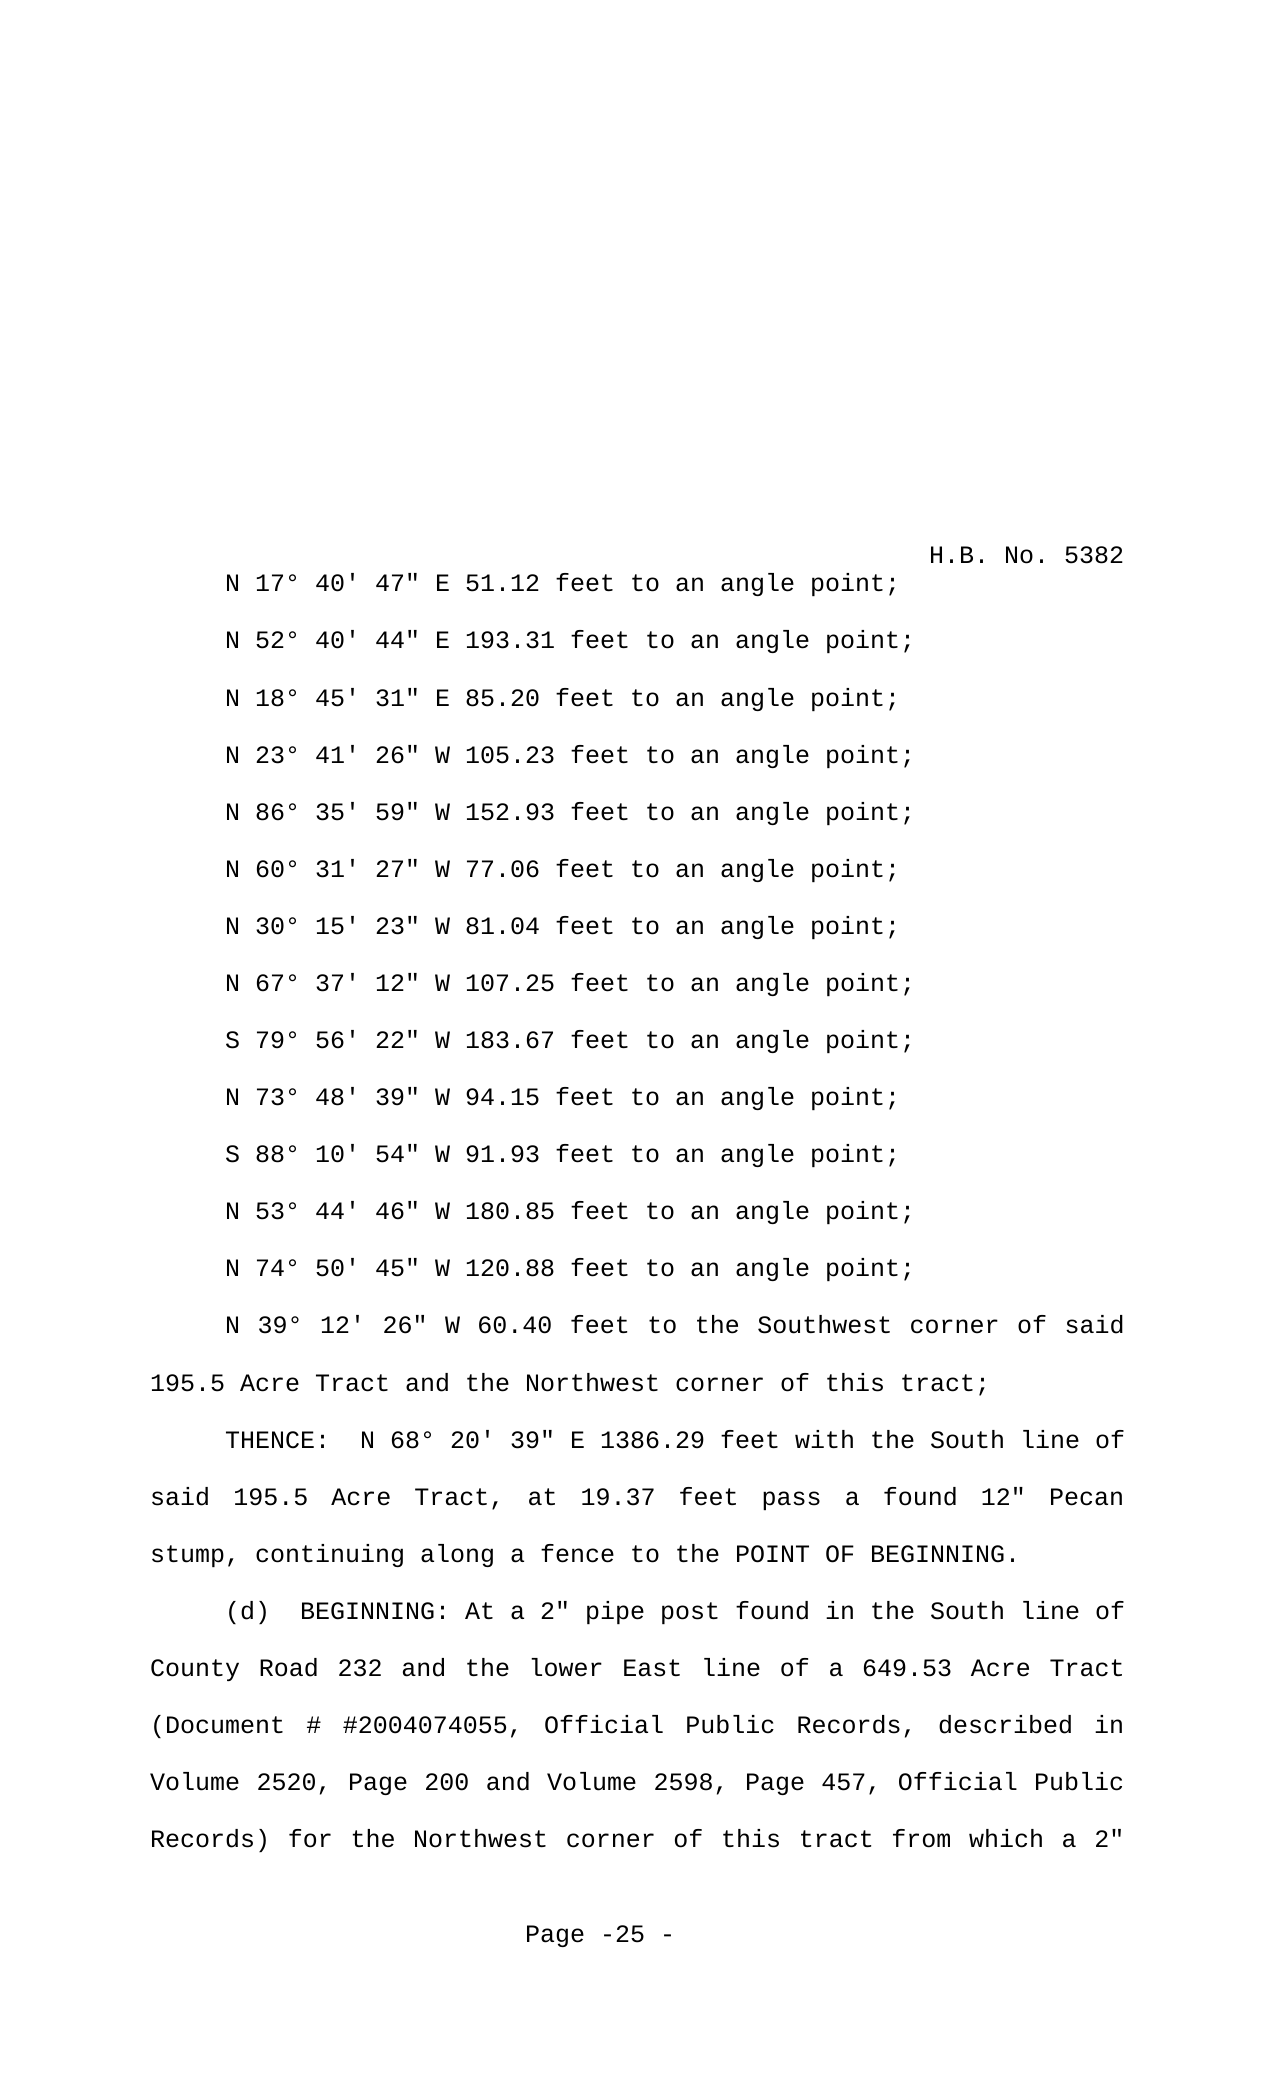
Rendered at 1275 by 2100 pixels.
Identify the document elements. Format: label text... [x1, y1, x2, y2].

text N 17° 40' 47" E 51.12 feet to an angle point; [150, 571, 1125, 599]
text N 39° 12' 26" W 60.40 feet to the Southwest corner of said 195.5 Acre Tract and the Northwest corner of this tract; [150, 1313, 1125, 1398]
text N 60° 31' 27" W 77.06 feet to an angle point; [150, 856, 1125, 885]
text N 52° 40' 44" E 193.31 feet to an angle point; [150, 628, 1125, 656]
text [150, 1598, 1125, 1855]
text N 23° 41' 26" W 105.23 feet to an angle point; [150, 742, 1125, 771]
text S 88° 10' 54" W 91.93 feet to an angle point; [150, 1142, 1125, 1170]
text THENCE: N 68° 20' 39" E 1386.29 feet with the South line of said 195.5 Acre Tract, at 19.37 feet pass a found 12" Pecan stump, continuing along a fence to the POINT OF BEGINNING. [150, 1427, 1125, 1570]
text N 73° 48' 39" W 94.15 feet to an angle point; [150, 1084, 1125, 1113]
text N 67° 37' 12" W 107.25 feet to an angle point; [150, 970, 1125, 999]
text N 30° 15' 23" W 81.04 feet to an angle point; [150, 913, 1125, 942]
text N 53° 44' 46" W 180.85 feet to an angle point; [150, 1199, 1125, 1227]
text N 74° 50' 45" W 120.88 feet to an angle point; [150, 1256, 1125, 1284]
text S 79° 56' 22" W 183.67 feet to an angle point; [150, 1027, 1125, 1056]
text N 86° 35' 59" W 152.93 feet to an angle point; [150, 799, 1125, 828]
text N 18° 45' 31" E 85.20 feet to an angle point; [150, 685, 1125, 713]
